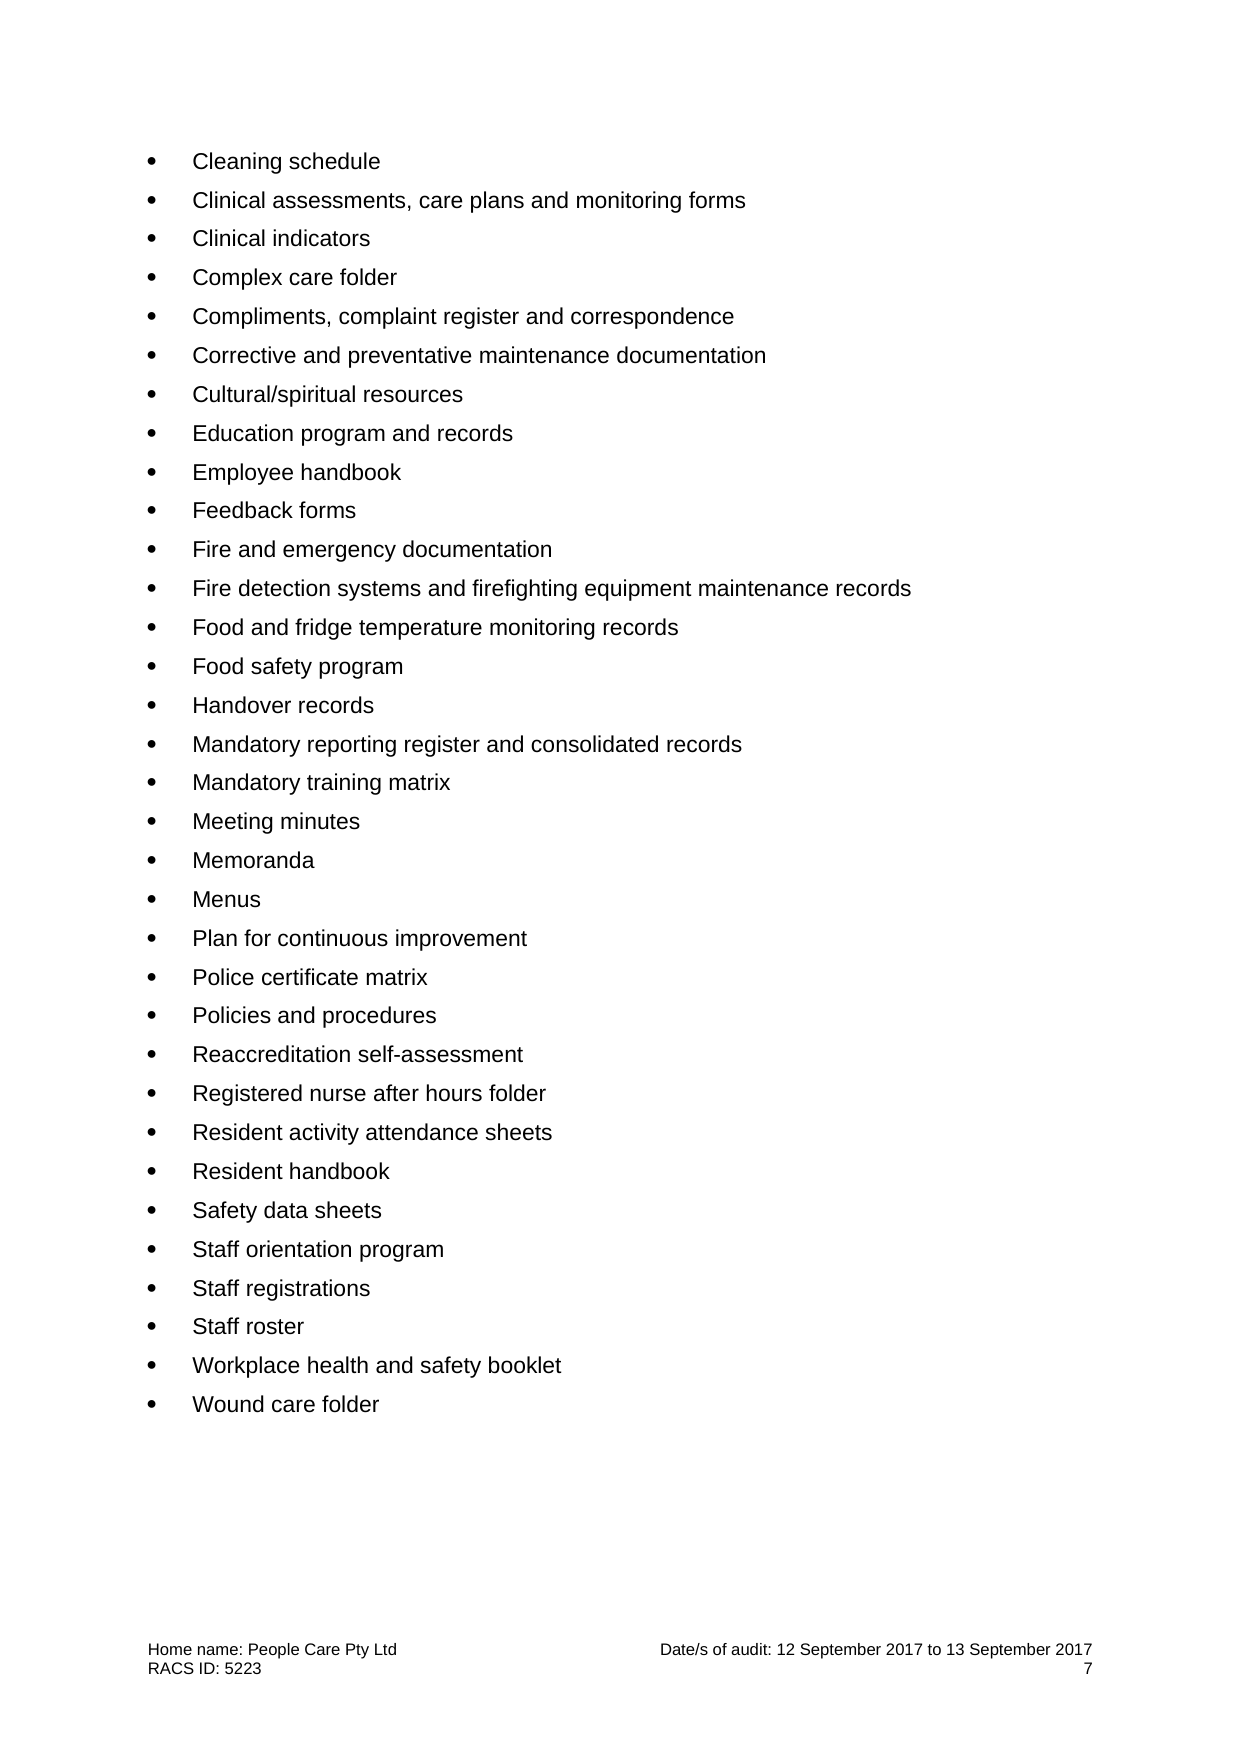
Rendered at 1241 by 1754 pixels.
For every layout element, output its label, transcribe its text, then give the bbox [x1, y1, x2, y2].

list Resident handbook [148, 1158, 1092, 1184]
list Reaccreditation self-assessment [148, 1041, 1092, 1068]
list Food safety program [148, 653, 1092, 679]
list Meeting minutes [148, 808, 1092, 834]
list Police certificate matrix [148, 964, 1092, 990]
list Clinical indicators [148, 225, 1092, 252]
list Corrective and preventative maintenance documentation [148, 342, 1092, 368]
list Mandatory reporting register and consolidated records [148, 731, 1092, 757]
list Staff registrations [148, 1274, 1092, 1301]
list Staff orientation program [148, 1236, 1092, 1262]
list Cultural/spiritual resources [148, 381, 1092, 407]
list Fire detection systems and firefighting equipment maintenance records [148, 575, 1092, 601]
list Clinical assessments, care plans and monitoring forms [148, 187, 1092, 213]
list Policies and procedures [148, 1002, 1092, 1029]
list Menus [148, 886, 1092, 912]
list Employee handbook [148, 458, 1092, 485]
list Registered nurse after hours folder [148, 1080, 1092, 1107]
list Cleaning schedule [148, 148, 1092, 174]
list Mandatory training matrix [148, 769, 1092, 796]
list Plan for continuous improvement [148, 925, 1092, 951]
list Handover records [148, 692, 1092, 718]
list Food and fridge temperature monitoring records [148, 614, 1092, 640]
list Feedback forms [148, 497, 1092, 524]
list Complex care folder [148, 264, 1092, 291]
list Safety data sheets [148, 1197, 1092, 1223]
list Memoranda [148, 847, 1092, 873]
list Staff roster [148, 1313, 1092, 1340]
list Wound care folder [148, 1391, 1092, 1417]
list Compliments, complaint register and correspondence [148, 303, 1092, 329]
list Fire and emergency documentation [148, 536, 1092, 563]
list Workplace health and safety booklet [148, 1352, 1092, 1378]
list Education program and records [148, 420, 1092, 446]
list Resident activity attendance sheets [148, 1119, 1092, 1145]
